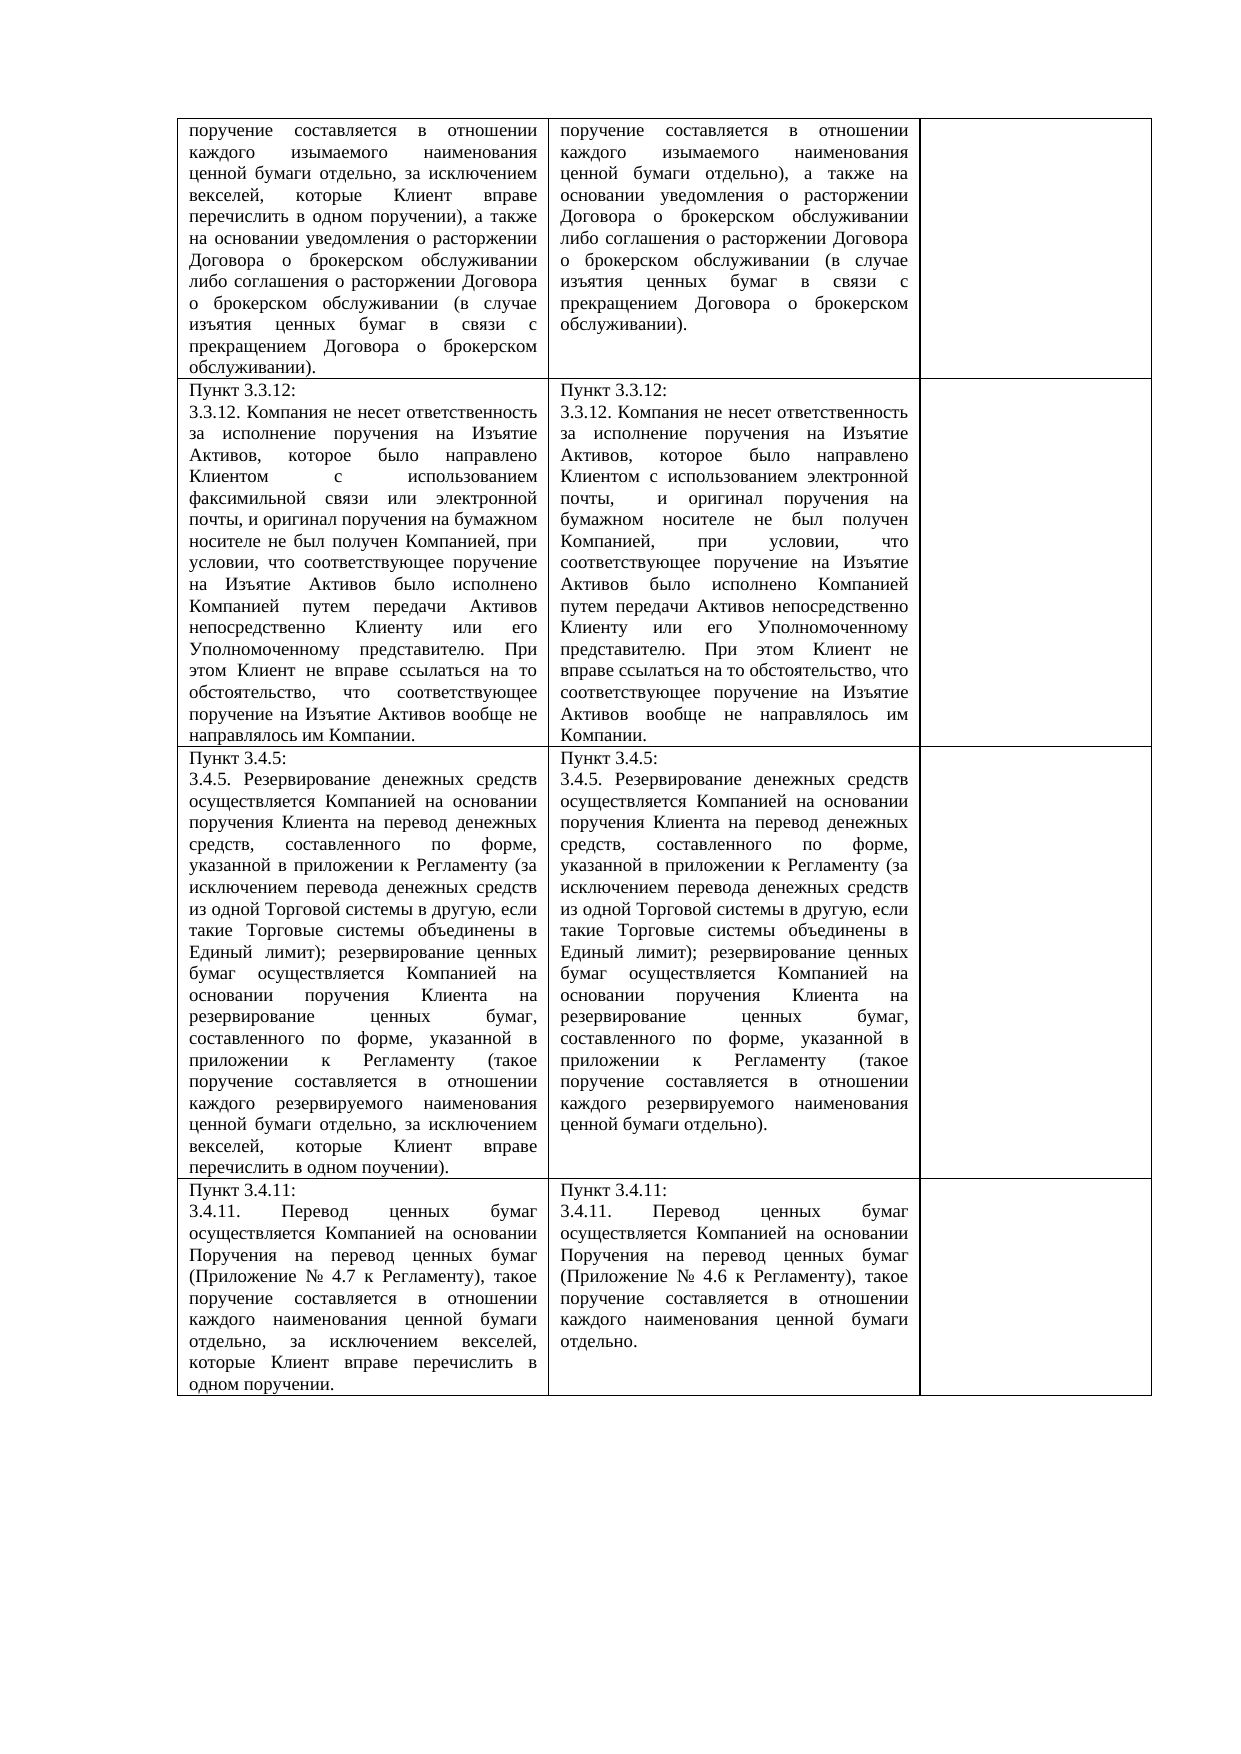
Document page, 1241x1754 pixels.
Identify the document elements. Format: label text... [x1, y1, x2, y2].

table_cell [549, 119, 919, 378]
table_cell [921, 119, 1151, 378]
table_cell Пункт 3.4.11: 3.4.11. Перевод ценных бумаг осуществляется Компанией на основании Поручения на перевод ценных бумаг (Приложение № 4.7 к Регламенту), такое поручение составляется в отношении каждого наименования ценной бумаги отдельно, за исключением векселей, которые Клиент вправе перечислить в одном поручении. [178, 1179, 548, 1394]
table_cell [921, 747, 1151, 1178]
table_cell [921, 1179, 1151, 1394]
table_cell Пункт 3.4.5: 3.4.5. Резервирование денежных средств осуществляется Компанией на основании поручения Клиента на перевод денежных средств, составленного по форме, указанной в приложении к Регламенту (за исключением перевода денежных средств из одной Торговой системы в другую, если такие Торговые системы объединены в Единый лимит); резервирование ценных бумаг осуществляется Компанией на основании поручения Клиента на резервирование ценных бумаг, составленного по форме, указанной в приложении к Регламенту (такое поручение составляется в отношении каждого резервируемого наименования ценной бумаги отдельно). [549, 747, 919, 1178]
table_cell Пункт 3.3.12: 3.3.12. Компания не несет ответственность за исполнение поручения на Изъятие Активов, которое было направлено Клиентом с использованием факсимильной связи или электронной почты, и оригинал поручения на бумажном носителе не был получен Компанией, при условии, что соответствующее поручение на Изъятие Активов было исполнено Компанией путем передачи Активов непосредственно Клиенту или его Уполномоченному представителю. При этом Клиент не вправе ссылаться на то обстоятельство, что соответствующее поручение на Изъятие Активов вообще не направлялось им Компании. [178, 379, 548, 746]
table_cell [178, 119, 548, 378]
table_cell [921, 379, 1151, 746]
table_cell Пункт 3.4.11: 3.4.11. Перевод ценных бумаг осуществляется Компанией на основании Поручения на перевод ценных бумаг (Приложение № 4.6 к Регламенту), такое поручение составляется в отношении каждого наименования ценной бумаги отдельно. [549, 1179, 919, 1394]
table_cell Пункт 3.3.12: 3.3.12. Компания не несет ответственность за исполнение поручения на Изъятие Активов, которое было направлено Клиентом с использованием электронной почты, и оригинал поручения на бумажном носителе не был получен Компанией, при условии, что соответствующее поручение на Изъятие Активов было исполнено Компанией путем передачи Активов непосредственно Клиенту или его Уполномоченному представителю. При этом Клиент не вправе ссылаться на то обстоятельство, что соответствующее поручение на Изъятие Активов вообще не направлялось им Компании. [549, 379, 919, 746]
table_cell Пункт 3.4.5: 3.4.5. Резервирование денежных средств осуществляется Компанией на основании поручения Клиента на перевод денежных средств, составленного по форме, указанной в приложении к Регламенту (за исключением перевода денежных средств из одной Торговой системы в другую, если такие Торговые системы объединены в Единый лимит); резервирование ценных бумаг осуществляется Компанией на основании поручения Клиента на резервирование ценных бумаг, составленного по форме, указанной в приложении к Регламенту (такое поручение составляется в отношении каждого резервируемого наименования ценной бумаги отдельно, за исключением векселей, которые Клиент вправе перечислить в одном поучении). [178, 747, 548, 1178]
